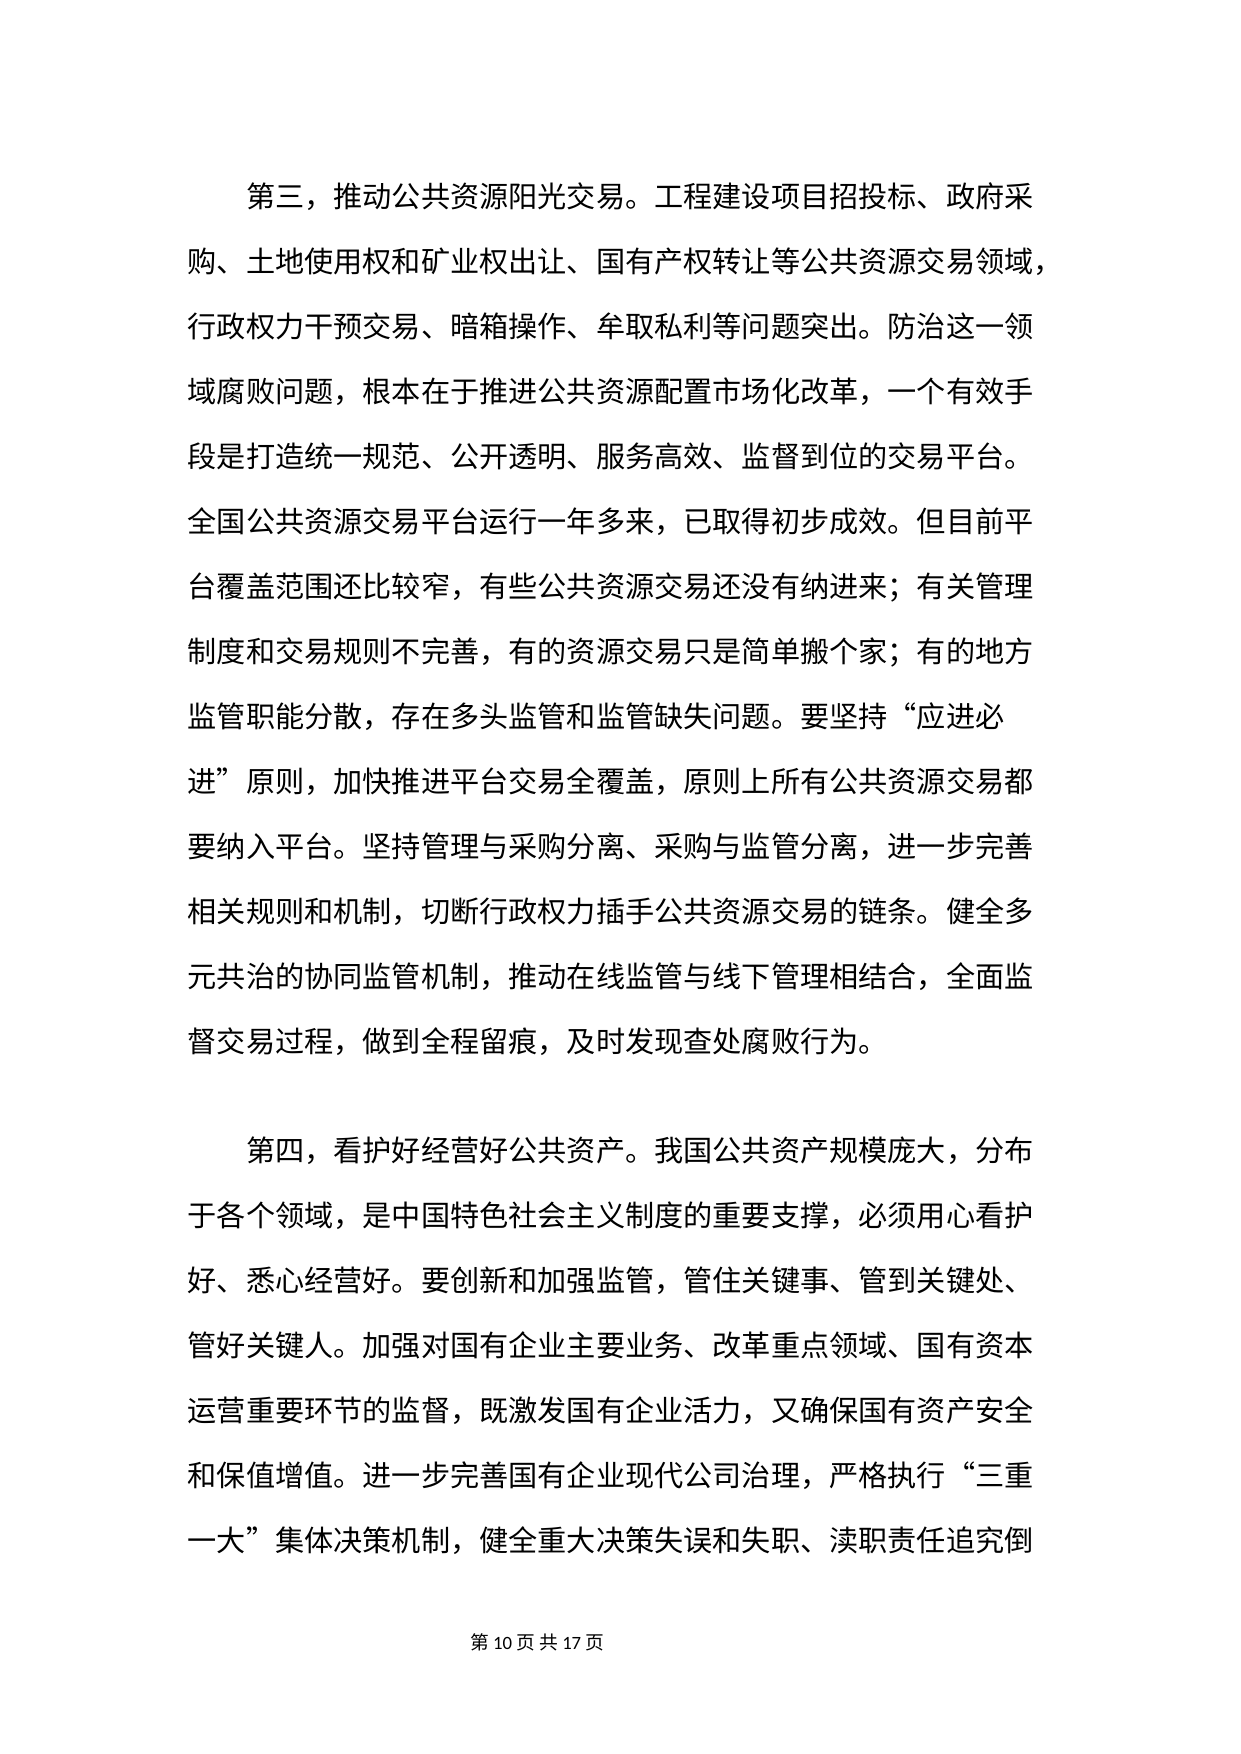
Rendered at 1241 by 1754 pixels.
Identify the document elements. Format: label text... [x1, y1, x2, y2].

text 第三，推动公共资源阳光交易。工程建设项目招投标、政府采购、土地使用权和矿业权出让、国有产权转让等公共资源交易领域，行政权力干预交易、暗箱操作、牟取私利等问题突出。防治这一领域腐败问题，根本在于推进公共资源配置市场化改革，一个有效手段是打造统一规范、公开透明、服务高效、监督到位的交易平台。全国公共资源交易平台运行一年多来，已取得初步成效。但目前平台覆盖范围还比较窄，有些公共资源交易还没有纳进来；有关管理制度和交易规则不完善，有的资源交易只是简单搬个家；有的地方监管职能分散，存在多头监管和监管缺失问题。要坚持“应进必进”原则，加快推进平台交易全覆盖，原则上所有公共资源交易都要纳入平台。坚持管理与采购分离、采购与监管分离，进一步完善相关规则和机制，切断行政权力插手公共资源交易的链条。健全多元共治的协同监管机制，推动在线监管与线下管理相结合，全面监督交易过程，做到全程留痕，及时发现查处腐败行为。 [187, 162, 1053, 1072]
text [187, 1116, 1053, 1571]
